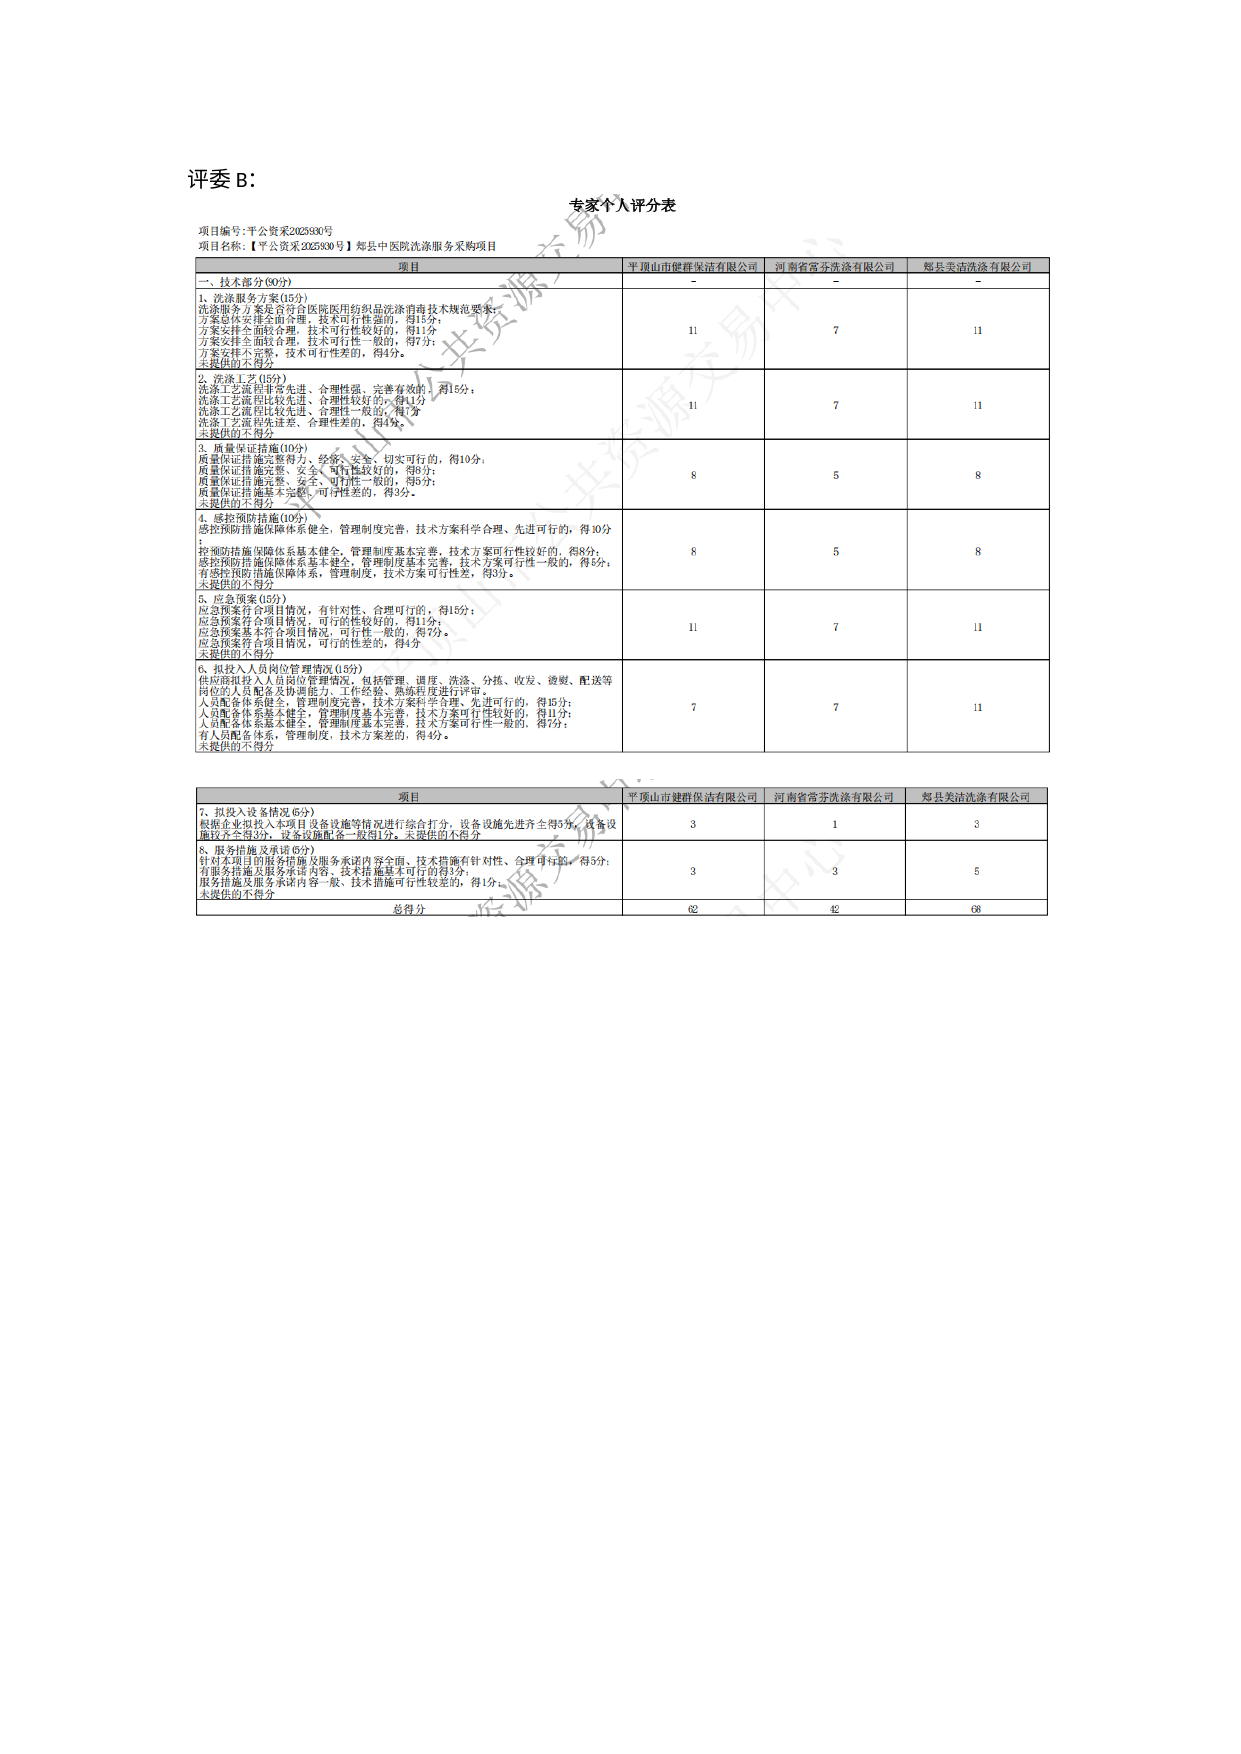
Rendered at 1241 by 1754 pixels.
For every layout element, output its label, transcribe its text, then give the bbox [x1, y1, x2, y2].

text 评委B： [187, 162, 1053, 194]
picture [187, 779, 1053, 917]
picture [187, 194, 1052, 753]
